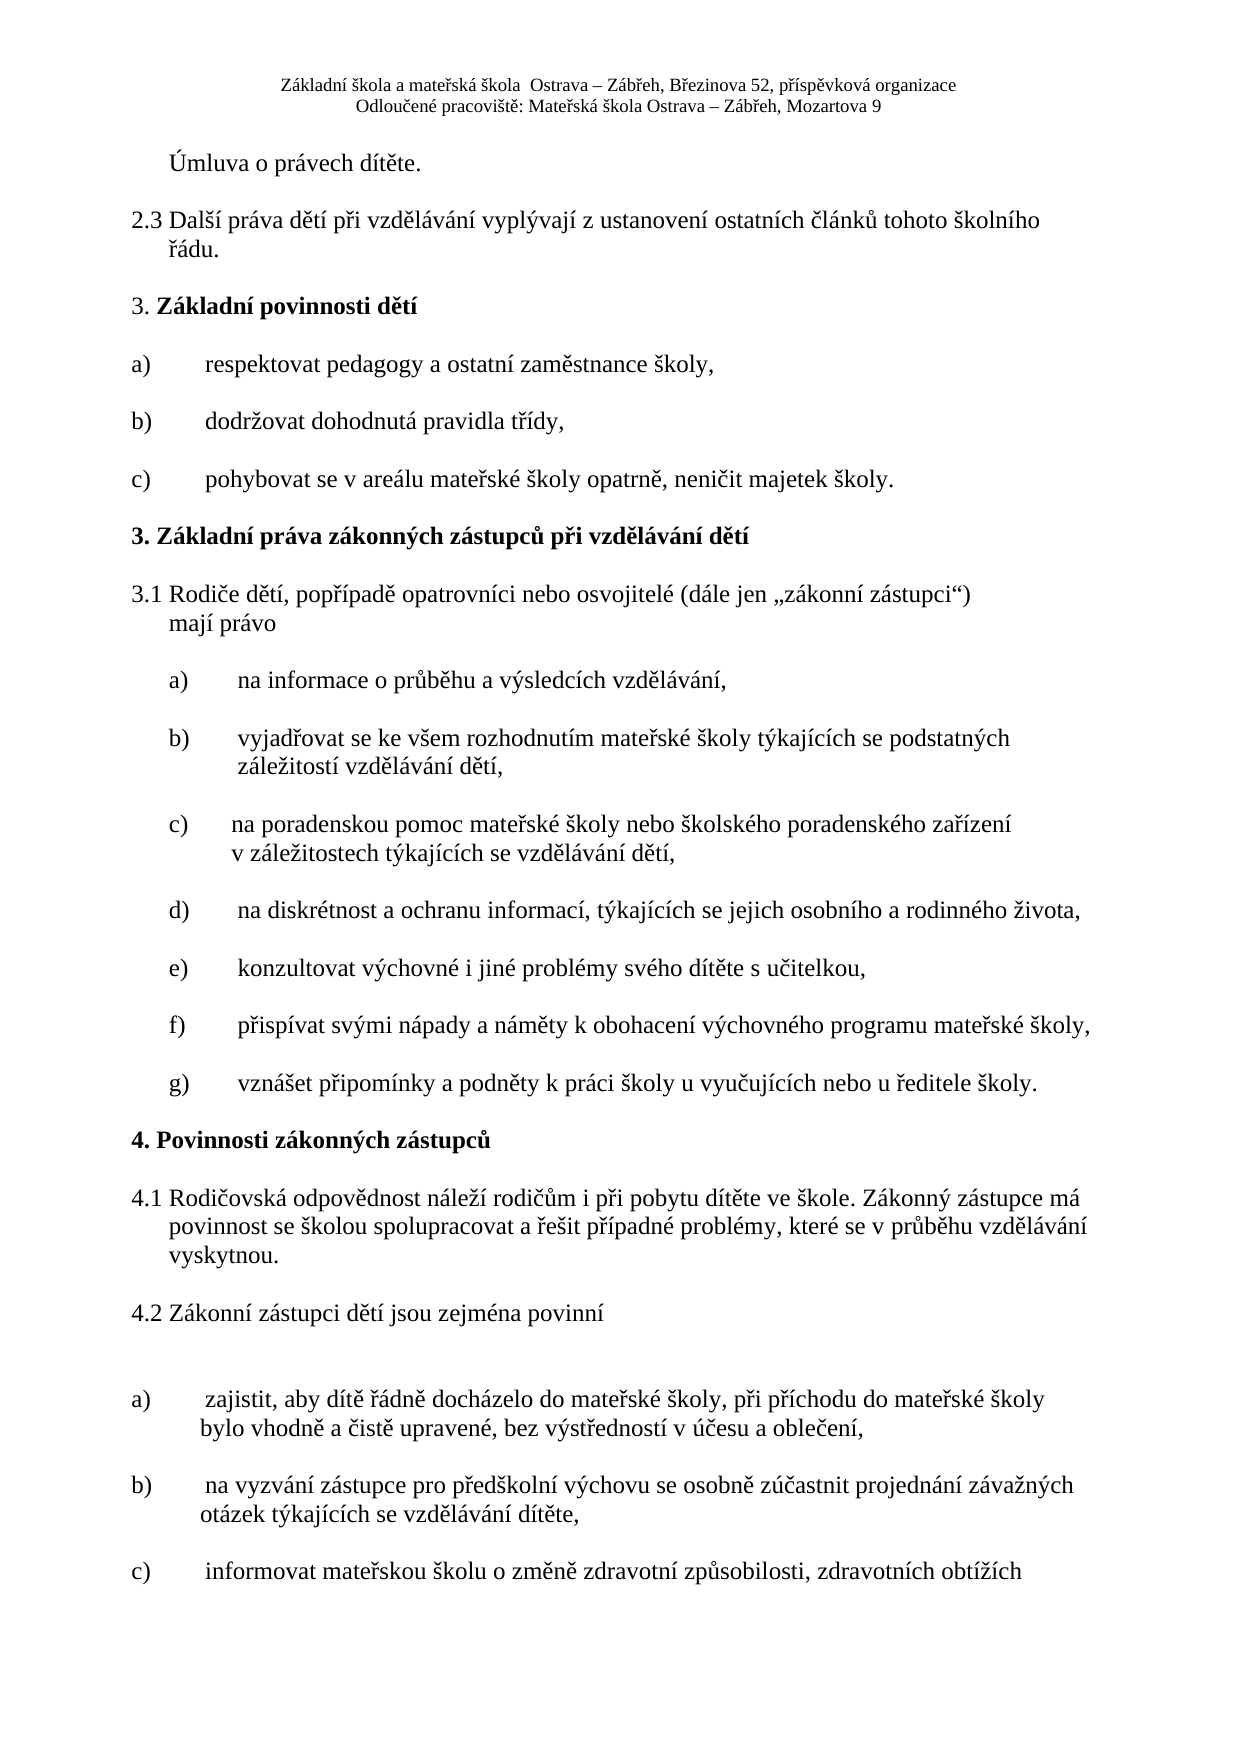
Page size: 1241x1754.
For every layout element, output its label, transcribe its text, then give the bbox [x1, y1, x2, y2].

list konzultovat výchovné i jiné problémy svého dítěte s učitelkou, [169, 953, 1106, 981]
text a) respektovat pedagogy a ostatní zaměstnance školy, [131, 349, 1106, 378]
list přispívat svými nápady a náměty k obohacení výchovného programu mateřské školy, [169, 1010, 1106, 1039]
list na informace o průběhu a výsledcích vzdělávání, [169, 665, 1106, 694]
text 3. Základní práva zákonných zástupců při vzdělávání dětí [131, 521, 1106, 550]
list vyjadřovat se ke všem rozhodnutím mateřské školy týkajících se podstatných [169, 723, 1106, 751]
text 3. Základní povinnosti dětí [131, 291, 1106, 320]
text 4.2 Zákonní zástupci dětí jsou zejména povinní [131, 1298, 1106, 1326]
text v záležitostech týkajících se vzdělávání dětí, [169, 838, 1106, 866]
text bylo vhodně a čistě upravené, bez výstředností v účesu a oblečení, [131, 1413, 1106, 1441]
text c) pohybovat se v areálu mateřské školy opatrně, neničit majetek školy. [131, 464, 1106, 493]
text a) zajistit, aby dítě řádně docházelo do mateřské školy, při příchodu do mateřské školy [131, 1384, 1106, 1413]
text povinnost se školou spolupracovat a řešit případné problémy, které se v průběhu vzdělávání [131, 1211, 1106, 1240]
text 3.1 Rodiče dětí, popřípadě opatrovníci nebo osvojitelé (dále jen „zákonní zástupci“) [131, 579, 1106, 608]
text záležitostí vzdělávání dětí, [169, 751, 1106, 780]
text mají právo [131, 608, 1106, 636]
text Úmluva o právech dítěte. [131, 148, 1106, 176]
text c) informovat mateřskou školu o změně zdravotní způsobilosti, zdravotních obtížích [131, 1556, 1106, 1585]
list na diskrétnost a ochranu informací, týkajících se jejich osobního a rodinného života, [169, 895, 1106, 924]
text b) na vyzvání zástupce pro předškolní výchovu se osobně zúčastnit projednání závažných [131, 1470, 1106, 1499]
text otázek týkajících se vzdělávání dítěte, [131, 1499, 1106, 1528]
text řádu. [131, 234, 1106, 263]
list vznášet připomínky a podněty k práci školy u vyučujících nebo u ředitele školy. [169, 1068, 1106, 1096]
text b) dodržovat dohodnutá pravidla třídy, [131, 406, 1106, 435]
list na poradenskou pomoc mateřské školy nebo školského poradenského zařízení [169, 809, 1106, 838]
text 4.1 Rodičovská odpovědnost náleží rodičům i při pobytu dítěte ve škole. Zákonný zástupce má [131, 1183, 1106, 1211]
text vyskytnou. [131, 1240, 1106, 1269]
text 4. Povinnosti zákonných zástupců [131, 1125, 1106, 1154]
text 2.3 Další práva dětí při vzdělávání vyplývají z ustanovení ostatních článků tohoto školního [131, 205, 1106, 234]
